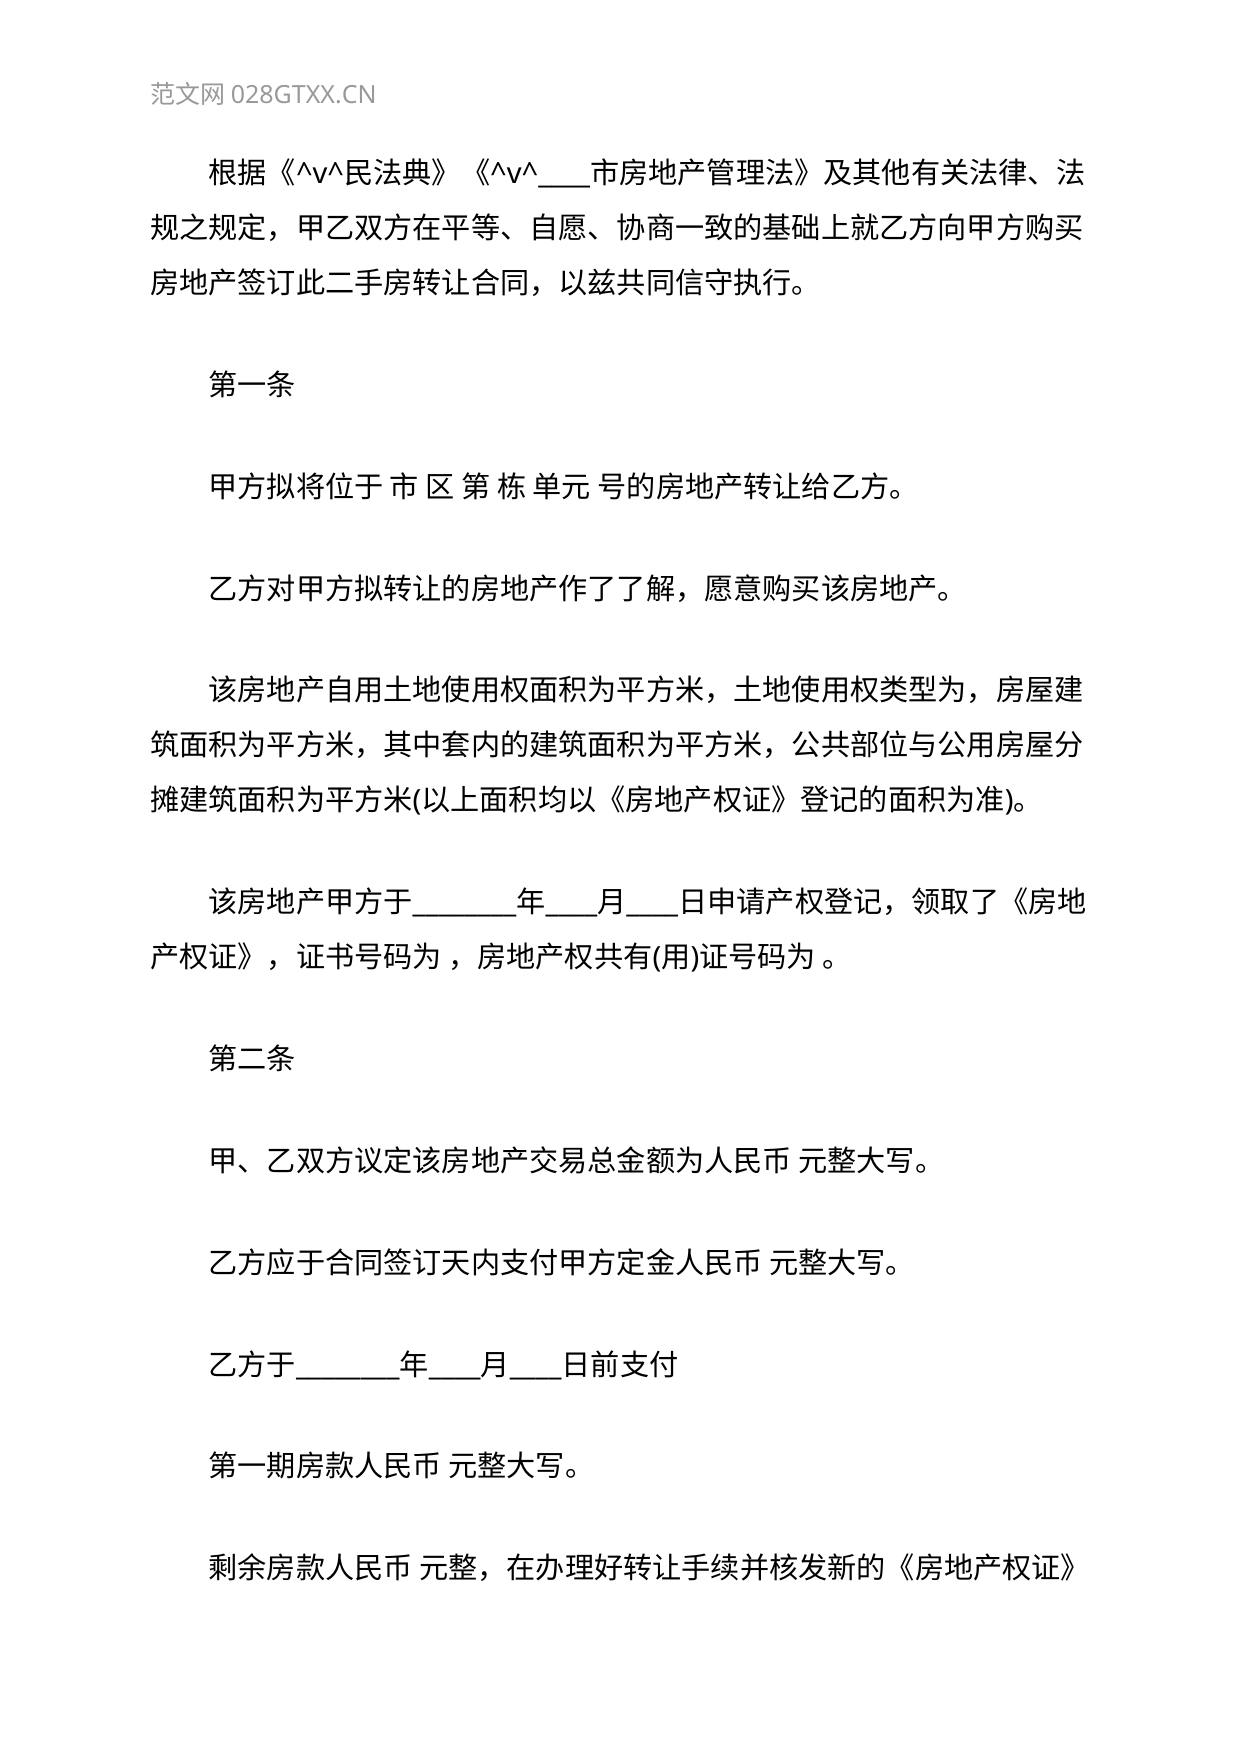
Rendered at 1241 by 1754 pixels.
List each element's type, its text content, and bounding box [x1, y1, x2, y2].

text 该房地产自用土地使用权面积为平方米，土地使用权类型为，房屋建筑面积为平方米，其中套内的建筑面积为平方米，公共部位与公用房屋分摊建筑面积为平方米(以上面积均以《房地产权证》登记的面积为准)。 [150, 667, 1090, 819]
text 乙方对甲方拟转让的房地产作了了解，愿意购买该房地产。 [150, 565, 1090, 607]
text 第二条 [150, 1036, 1090, 1078]
text 第一条 [150, 362, 1090, 404]
text 乙方于________年____月____日前支付 [150, 1341, 1090, 1383]
text 该房地产甲方于________年____月____日申请产权登记，领取了《房地产权证》，证书号码为 ，房地产权共有(用)证号码为 。 [150, 879, 1090, 976]
text 甲方拟将位于 市 区 第 栋 单元 号的房地产转让给乙方。 [150, 463, 1090, 506]
text 甲、乙双方议定该房地产交易总金额为人民币 元整大写。 [150, 1137, 1090, 1180]
text 乙方应于合同签订天内支付甲方定金人民币 元整大写。 [150, 1239, 1090, 1282]
text 第一期房款人民币 元整大写。 [150, 1443, 1090, 1485]
text 根据《^v^民法典》《^v^____市房地产管理法》及其他有关法律、法规之规定，甲乙双方在平等、自愿、协商一致的基础上就乙方向甲方购买房地产签订此二手房转让合同，以兹共同信守执行。 [150, 150, 1090, 302]
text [150, 1545, 1090, 1587]
